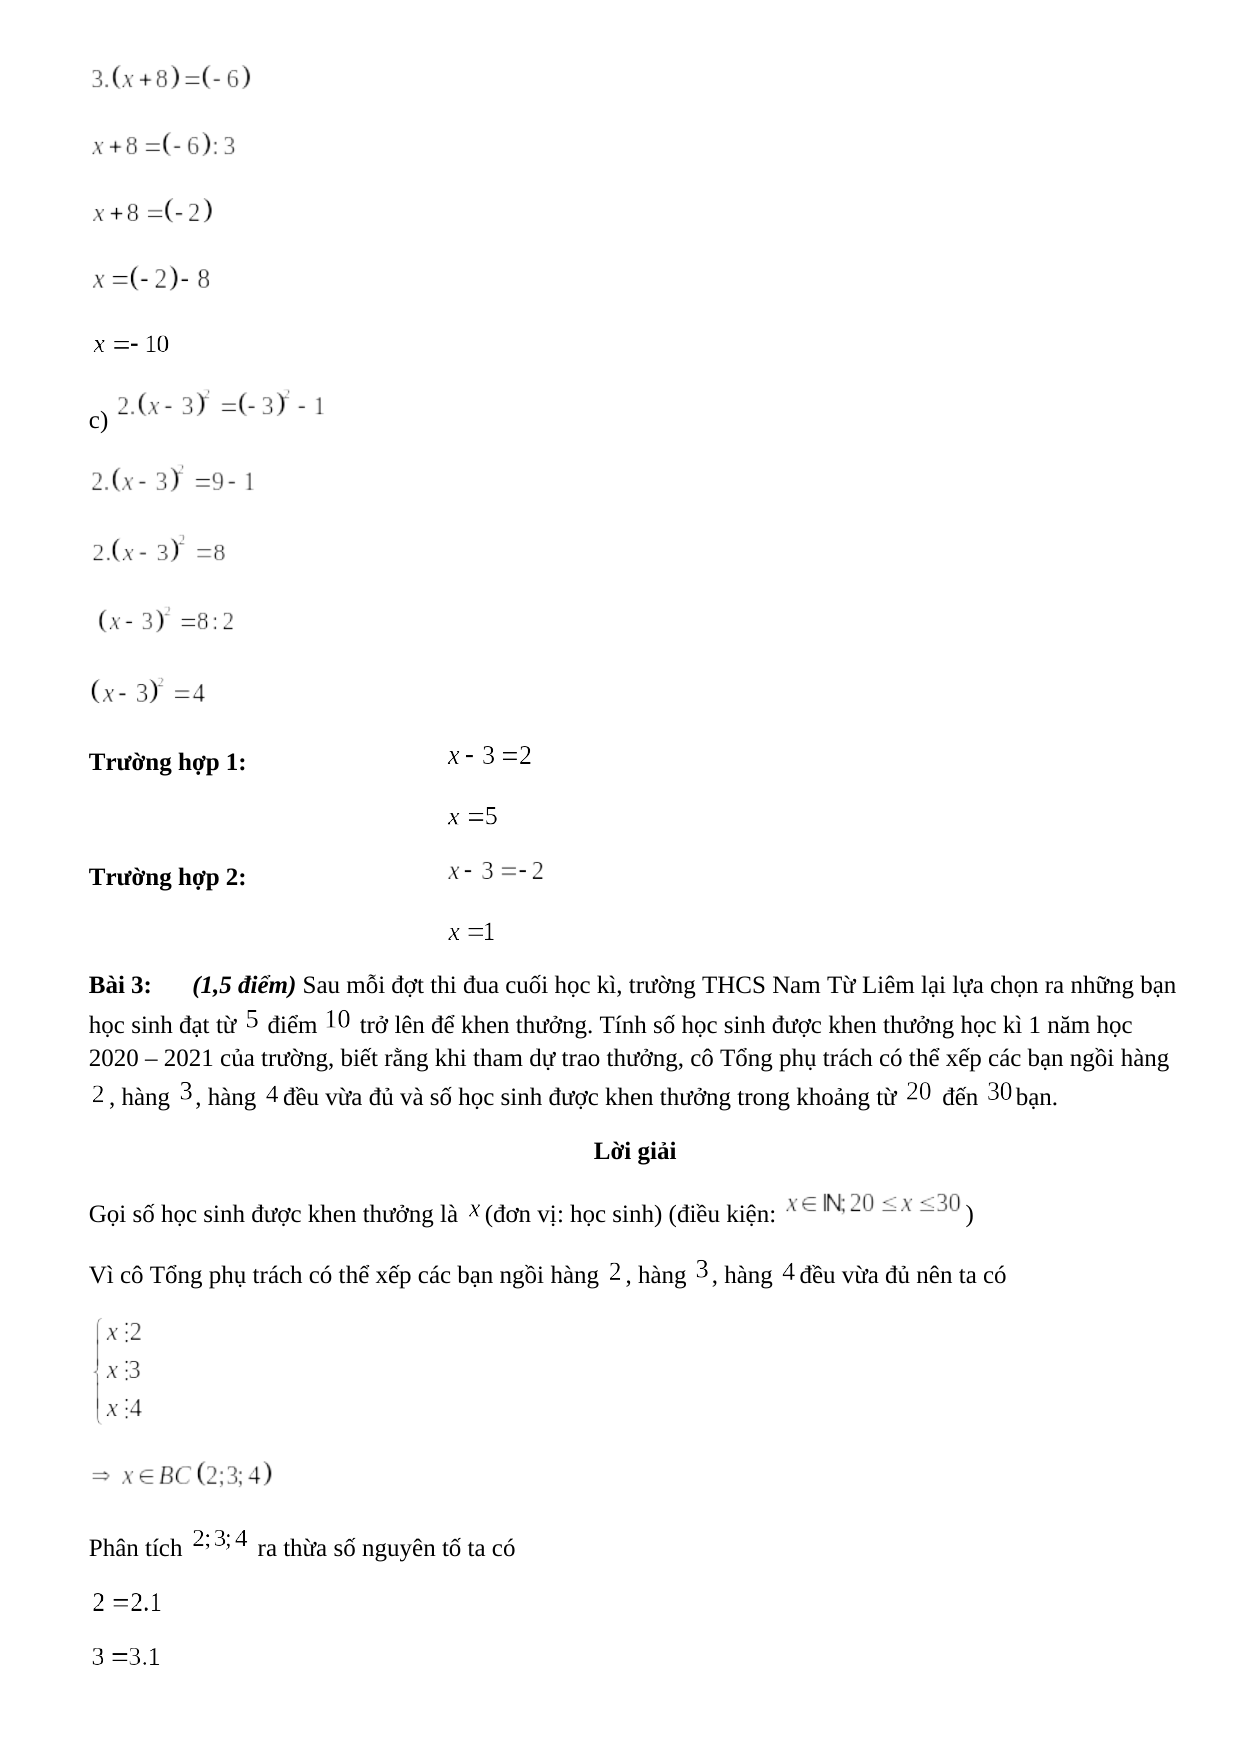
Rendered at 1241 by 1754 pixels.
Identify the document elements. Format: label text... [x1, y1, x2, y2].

text Lời giải [89, 1136, 1181, 1165]
text Trường hợp 2: [89, 856, 1181, 891]
text Gọi số học sinh được khen thưởng là (đơn vị: học sinh) (điều kiện: ) [89, 1190, 1181, 1228]
text Trường hợp 1: [89, 741, 1181, 776]
text Bài 3: (1,5 điểm) Sau mỗi đợt thi đua cuối học kì, trường THCS Nam Từ Liêm lại lựa chọn ra những bạn học sinh đạt từ điểm trở lên để khen thưởng. Tính số học sinh được khen thưởng học kì 1 năm học 2020 – 2021 của trường, biết rằng khi tham dự trao thưởng, cô Tổng phụ trách có thể xếp các bạn ngồi hàng , hàng , hàng đều vừa đủ và số học sinh được khen thưởng trong khoảng từ đến bạn. [89, 971, 1181, 1111]
text Phân tích ra thừa số nguyên tố ta có [89, 1523, 1181, 1561]
text c) [89, 383, 1181, 434]
text Vì cô Tổng phụ trách có thể xếp các bạn ngồi hàng , hàng , hàng đều vừa đủ nên ta có [89, 1253, 1181, 1288]
